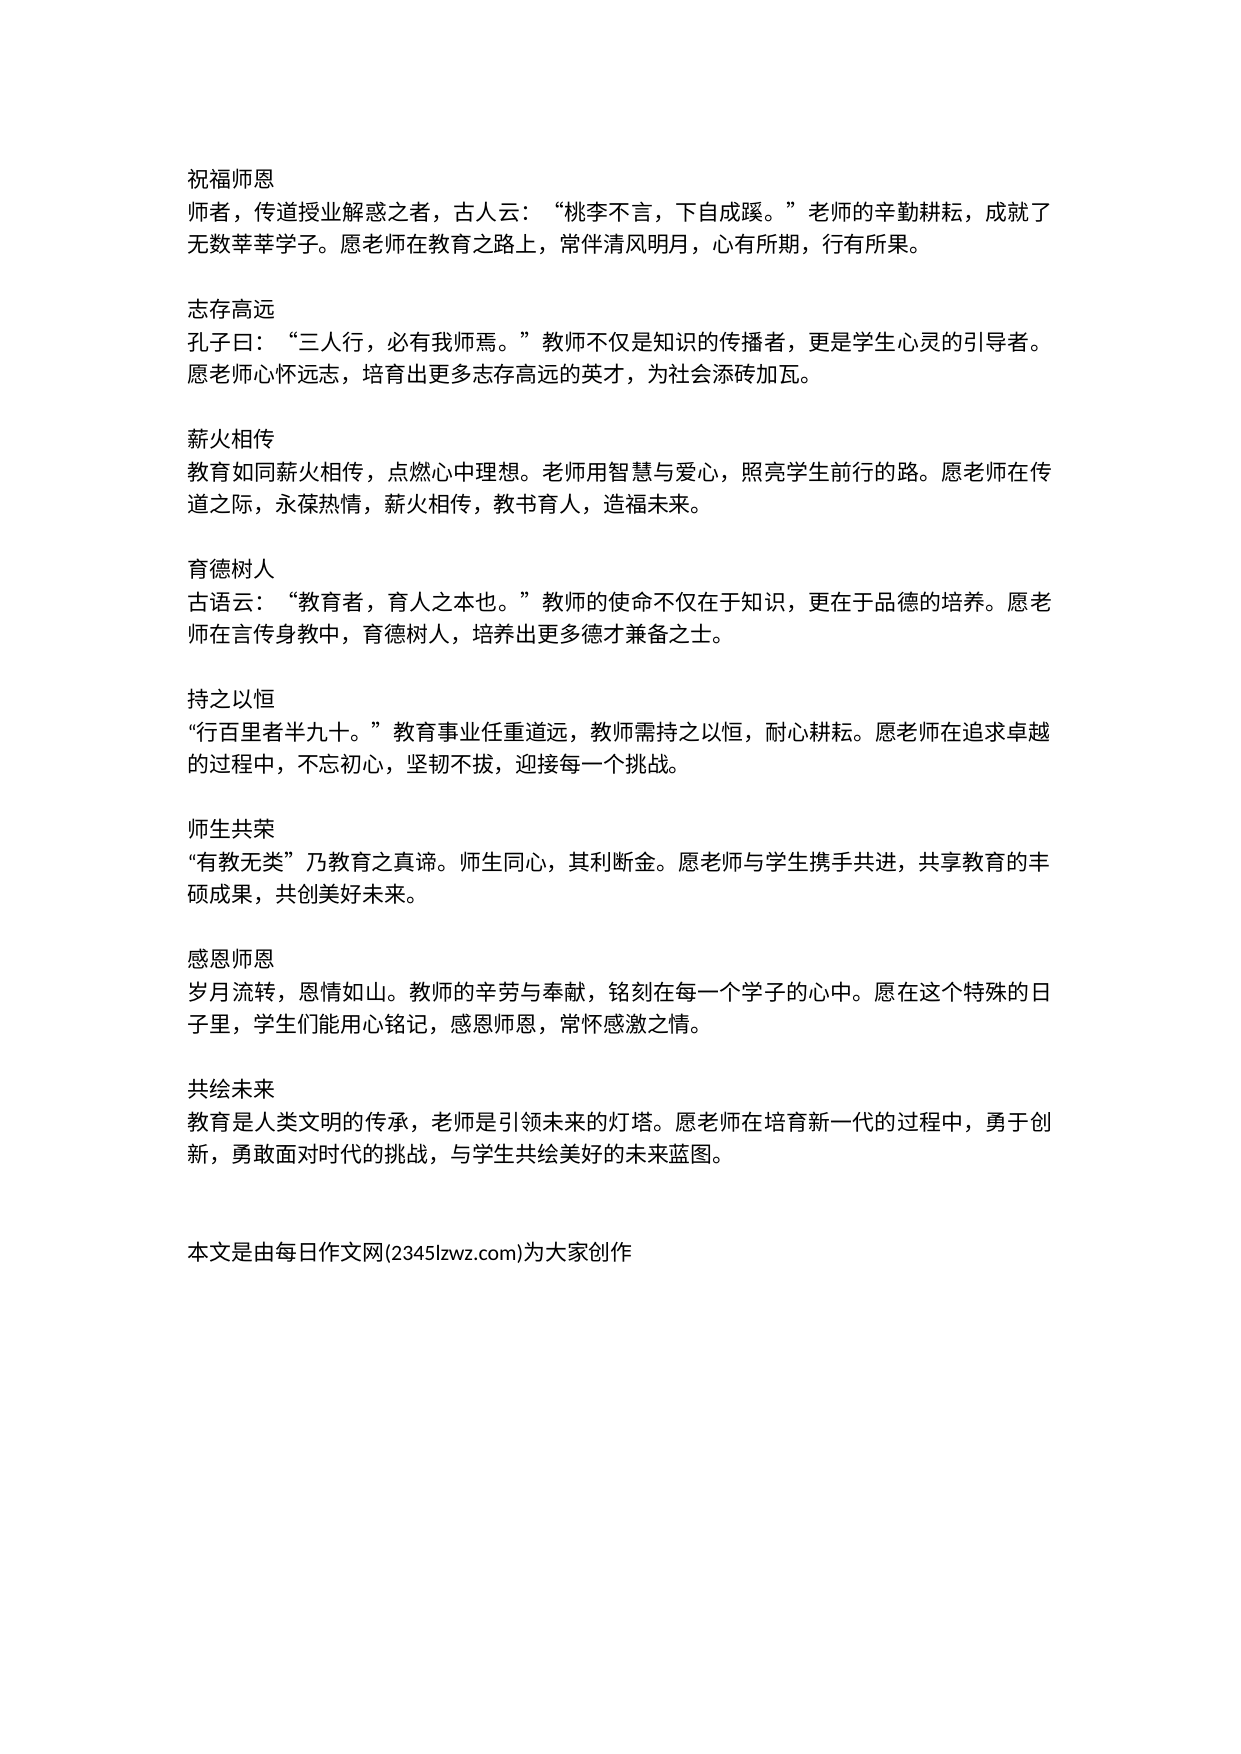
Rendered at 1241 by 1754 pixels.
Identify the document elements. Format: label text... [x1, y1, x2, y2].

text “有教无类”乃教育之真谛。师生同心，其利断金。愿老师与学生携手共进，共享教育的丰硕成果，共创美好未来。 [187, 844, 1053, 909]
text 教育如同薪火相传，点燃心中理想。老师用智慧与爱心，照亮学生前行的路。愿老师在传道之际，永葆热情，薪火相传，教书育人，造福未来。 [187, 454, 1053, 519]
text 古语云：“教育者，育人之本也。”教师的使命不仅在于知识，更在于品德的培养。愿老师在言传身教中，育德树人，培养出更多德才兼备之士。 [187, 584, 1053, 649]
text 持之以恒 [187, 682, 1053, 714]
text 薪火相传 [187, 422, 1053, 454]
text 共绘未来 [187, 1072, 1053, 1104]
text 岁月流转，恩情如山。教师的辛劳与奉献，铭刻在每一个学子的心中。愿在这个特殊的日子里，学生们能用心铭记，感恩师恩，常怀感激之情。 [187, 974, 1053, 1039]
text 育德树人 [187, 552, 1053, 584]
text 本文是由每日作文网(2345lzwz.com)为大家创作 [187, 1234, 1053, 1267]
text 教育是人类文明的传承，老师是引领未来的灯塔。愿老师在培育新一代的过程中，勇于创新，勇敢面对时代的挑战，与学生共绘美好的未来蓝图。 [187, 1104, 1053, 1169]
text “行百里者半九十。”教育事业任重道远，教师需持之以恒，耐心耕耘。愿老师在追求卓越的过程中，不忘初心，坚韧不拔，迎接每一个挑战。 [187, 714, 1053, 779]
text 师生共荣 [187, 812, 1053, 844]
text 祝福师恩 [187, 162, 1053, 194]
text 孔子曰：“三人行，必有我师焉。”教师不仅是知识的传播者，更是学生心灵的引导者。愿老师心怀远志，培育出更多志存高远的英才，为社会添砖加瓦。 [187, 324, 1053, 389]
text 志存高远 [187, 292, 1053, 324]
text 师者，传道授业解惑之者，古人云：“桃李不言，下自成蹊。”老师的辛勤耕耘，成就了无数莘莘学子。愿老师在教育之路上，常伴清风明月，心有所期，行有所果。 [187, 194, 1053, 259]
text 感恩师恩 [187, 942, 1053, 974]
